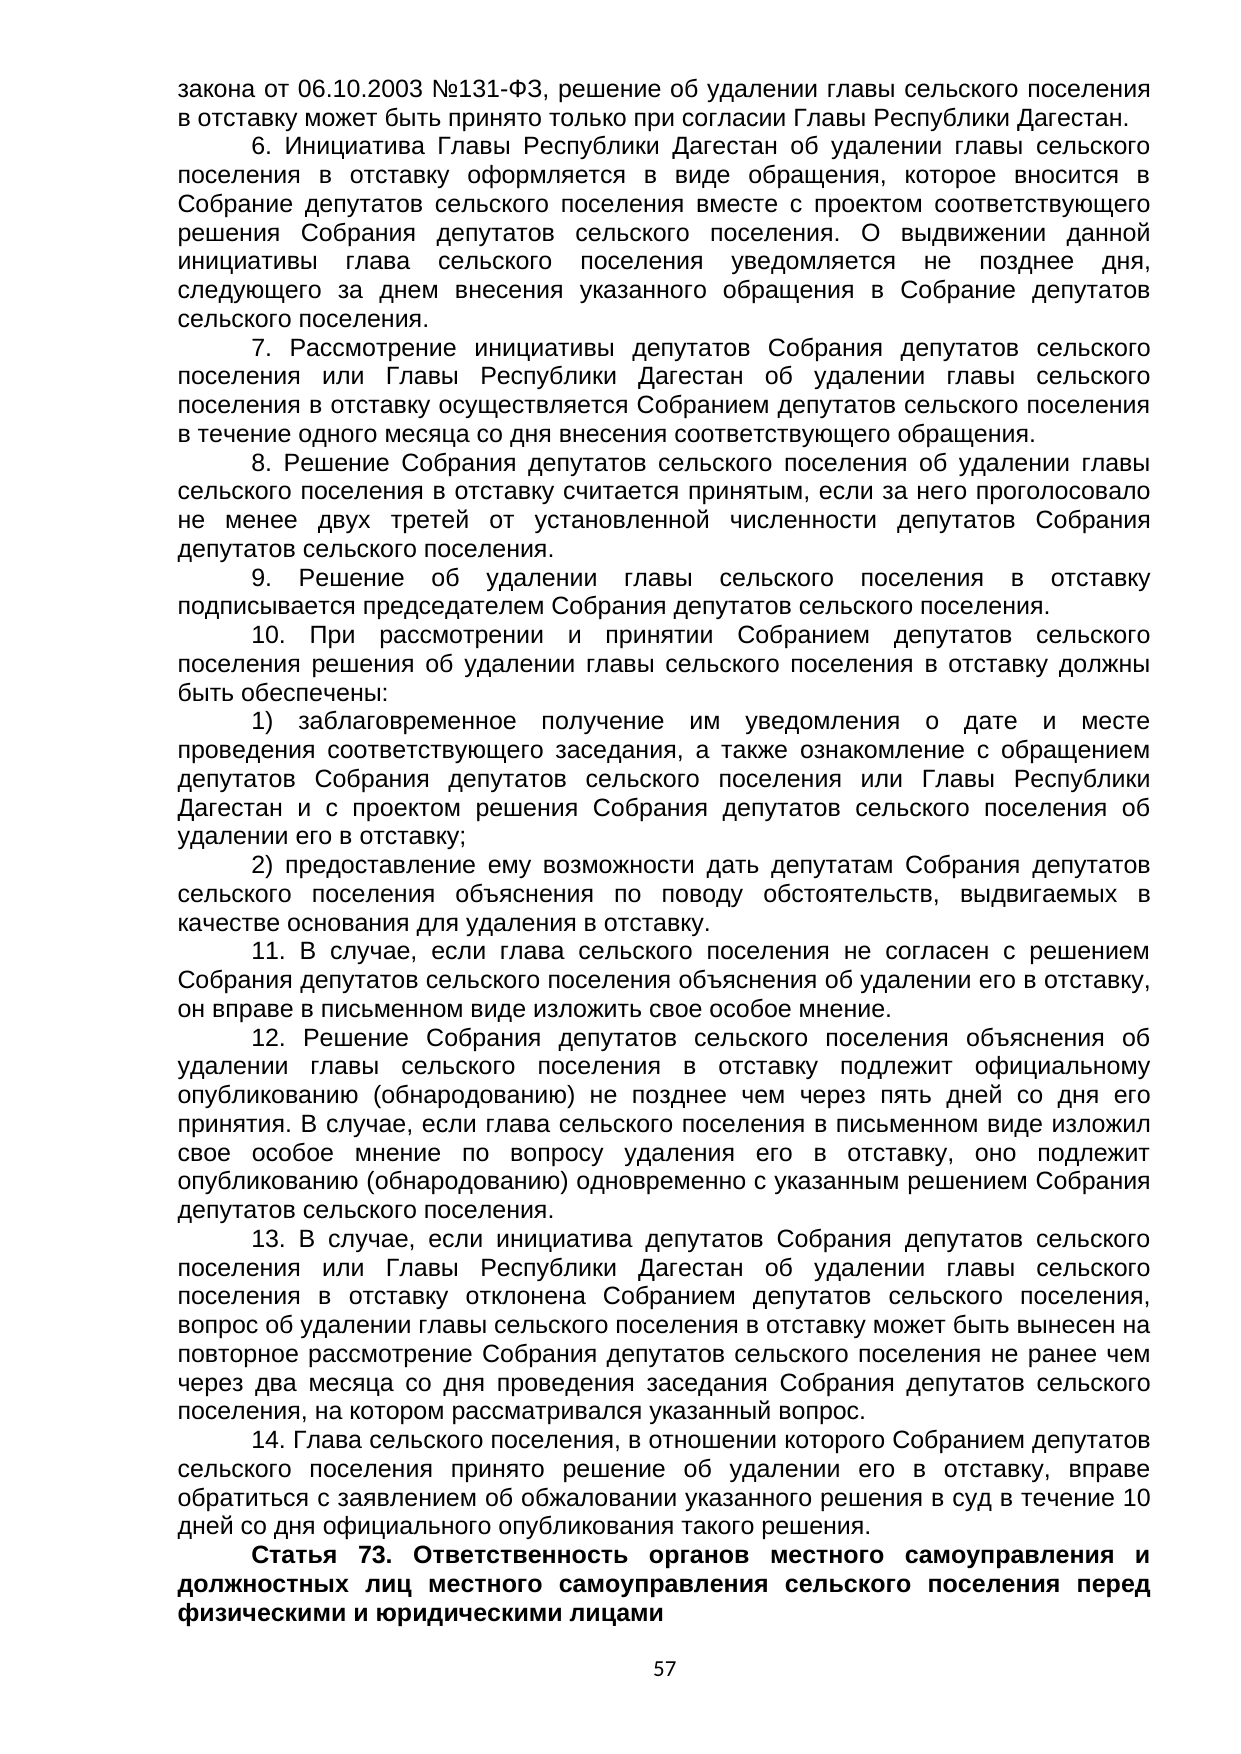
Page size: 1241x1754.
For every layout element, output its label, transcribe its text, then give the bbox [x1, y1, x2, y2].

text Статья 73. Ответственность органов местного самоуправления и должностных лиц местного самоуправления сельского поселения перед физическими и юридическими лицами [177, 1540, 1152, 1626]
text 8. Решение Собрания депутатов сельского поселения об удалении главы сельского поселения в отставку считается принятым, если за него проголосовало не менее двух третей от установленной численности депутатов Собрания депутатов сельского поселения. [177, 448, 1152, 563]
text 7. Рассмотрение инициативы депутатов Собрания депутатов сельского поселения или Главы Республики Дагестан об удалении главы сельского поселения в отставку осуществляется Собранием депутатов сельского поселения в течение одного месяца со дня внесения соответствующего обращения. [177, 333, 1152, 448]
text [177, 74, 1152, 131]
text 1) заблаговременное получение им уведомления о дате и месте проведения соответствующего заседания, а также ознакомление с обращением депутатов Собрания депутатов сельского поселения или Главы Республики Дагестан и с проектом решения Собрания депутатов сельского поселения об удалении его в отставку; [177, 706, 1152, 850]
text 14. Глава сельского поселения, в отношении которого Собранием депутатов сельского поселения принято решение об удалении его в отставку, вправе обратиться с заявлением об обжаловании указанного решения в суд в течение 10 дней со дня официального опубликования такого решения. [177, 1425, 1152, 1540]
text 12. Решение Собрания депутатов сельского поселения объяснения об удалении главы сельского поселения в отставку подлежит официальному опубликованию (обнародованию) не позднее чем через пять дней со дня его принятия. В случае, если глава сельского поселения в письменном виде изложил свое особое мнение по вопросу удаления его в отставку, оно подлежит опубликованию (обнародованию) одновременно с указанным решением Собрания депутатов сельского поселения. [177, 1023, 1152, 1224]
text 2) предоставление ему возможности дать депутатам Собрания депутатов сельского поселения объяснения по поводу обстоятельств, выдвигаемых в качестве основания для удаления в отставку. [177, 850, 1152, 936]
text 11. В случае, если глава сельского поселения не согласен с решением Собрания депутатов сельского поселения объяснения об удалении его в отставку, он вправе в письменном виде изложить свое особое мнение. [177, 936, 1152, 1023]
text 10. При рассмотрении и принятии Собранием депутатов сельского поселения решения об удалении главы сельского поселения в отставку должны быть обеспечены: [177, 620, 1152, 706]
text 9. Решение об удалении главы сельского поселения в отставку подписывается председателем Собрания депутатов сельского поселения. [177, 563, 1152, 620]
text 6. Инициатива Главы Республики Дагестан об удалении главы сельского поселения в отставку оформляется в виде обращения, которое вносится в Собрание депутатов сельского поселения вместе с проектом соответствующего решения Собрания депутатов сельского поселения. О выдвижении данной инициативы глава сельского поселения уведомляется не позднее дня, следующего за днем внесения указанного обращения в Собрание депутатов сельского поселения. [177, 131, 1152, 333]
text 13. В случае, если инициатива депутатов Собрания депутатов сельского поселения или Главы Республики Дагестан об удалении главы сельского поселения в отставку отклонена Собранием депутатов сельского поселения, вопрос об удалении главы сельского поселения в отставку может быть вынесен на повторное рассмотрение Собрания депутатов сельского поселения не ранее чем через два месяца со дня проведения заседания Собрания депутатов сельского поселения, на котором рассматривался указанный вопрос. [177, 1224, 1152, 1425]
